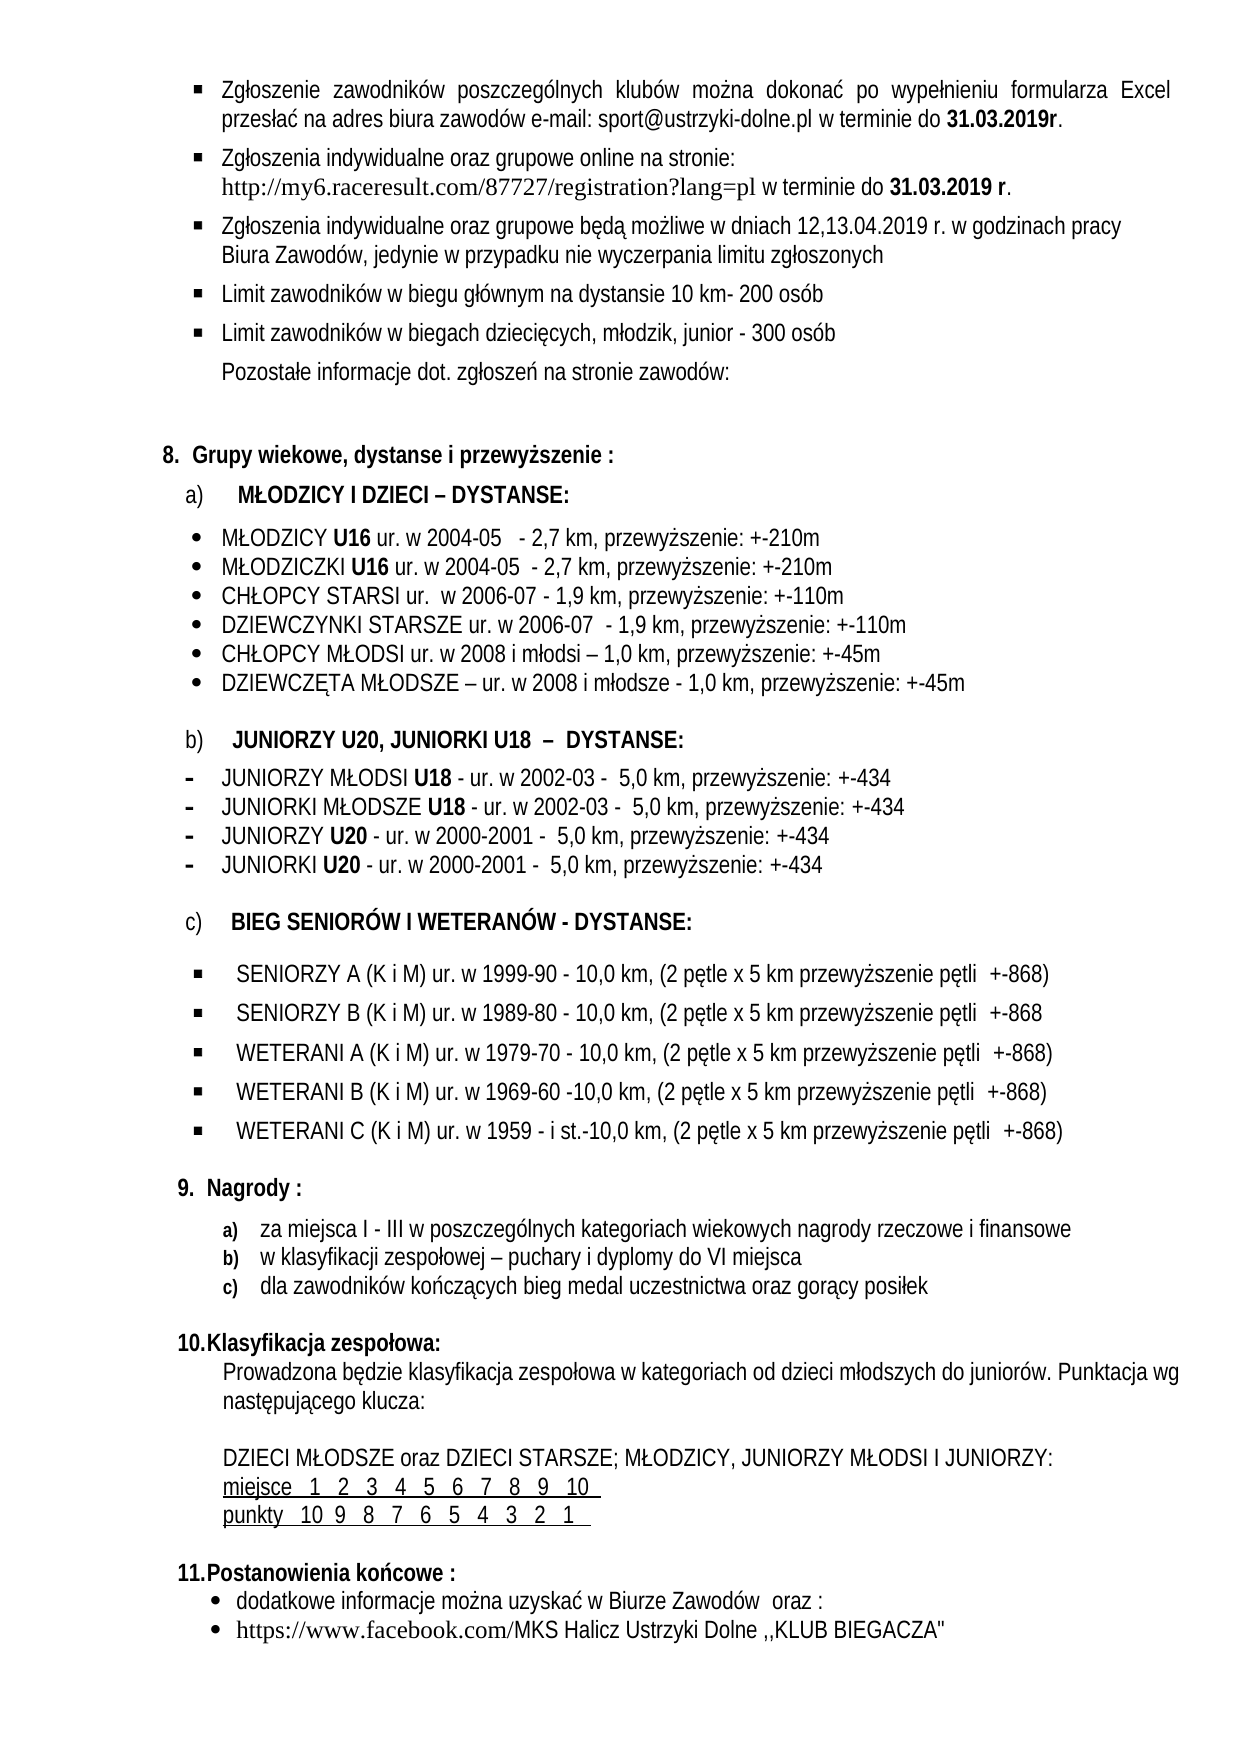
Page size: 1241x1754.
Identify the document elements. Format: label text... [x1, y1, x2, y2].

list WETERANI A (K i M) ur. w 1979-70 - 10,0 km, (2 pętle x 5 km przewyższenie pętli +-868) [192, 1038, 1181, 1067]
list JUNIORKI MŁODSZE U18 - ur. w 2002-03 - 5,0 km, przewyższenie: +-434 [193, 792, 1181, 821]
list w klasyfikacji zespołowej – puchary i dyplomy do VI miejsca [223, 1242, 1181, 1271]
list JUNIORKI U20 - ur. w 2000-2001 - 5,0 km, przewyższenie: +-434 [193, 850, 1181, 879]
list Nagrody : [177, 1173, 1181, 1202]
list Zgłoszenie zawodników poszczególnych klubów można dokonać po wypełnieniu formularza Excel przesłać na adres biura zawodów e-mail: sport@ustrzyki-dolne.pl w terminie do 31.03.2019r. [192, 75, 1173, 132]
list JUNIORZY U20 - ur. w 2000-2001 - 5,0 km, przewyższenie: +-434 [193, 821, 1181, 850]
list MŁODZICY U16 ur. w 2004-05 - 2,7 km, przewyższenie: +-210m [192, 523, 1181, 552]
text Pozostałe informacje dot. zgłoszeń na stronie zawodów: http://www.ustrzyckiklubbiegacza.pl/nasze-imprezy/V-bieg-ekologiczny [221, 357, 1173, 415]
list za miejsca I - III w poszczególnych kategoriach wiekowych nagrody rzeczowe i finansowe [223, 1214, 1181, 1242]
list Postanowienia końcowe : [177, 1557, 1181, 1586]
list Limit zawodników w biegach dziecięcych, młodzik, junior - 300 osób [192, 318, 1173, 347]
list dla zawodników kończących bieg medal uczestnictwa oraz gorący posiłek [223, 1271, 1181, 1300]
text a) MŁODZICY I DZIECI – DYSTANSE: [185, 480, 1181, 509]
list SENIORZY B (K i M) ur. w 1989-80 - 10,0 km, (2 pętle x 5 km przewyższenie pętli +-868 [192, 998, 1181, 1027]
list WETERANI B (K i M) ur. w 1969-60 -10,0 km, (2 pętle x 5 km przewyższenie pętli +-868) [192, 1077, 1181, 1106]
list WETERANI C (K i M) ur. w 1959 - i st.-10,0 km, (2 pętle x 5 km przewyższenie pętli +-868) [192, 1116, 1181, 1145]
list Limit zawodników w biegu głównym na dystansie 10 km- 200 osób [192, 279, 1173, 308]
list Grupy wiekowe, dystanse i przewyższenie : [162, 439, 1181, 468]
list JUNIORZY MŁODSI U18 - ur. w 2002-03 - 5,0 km, przewyższenie: +-434 [193, 763, 1181, 792]
list CHŁOPCY MŁODSI ur. w 2008 i młodsi – 1,0 km, przewyższenie: +-45m [192, 639, 1181, 667]
text b) JUNIORZY U20, JUNIORKI U18 – DYSTANSE: [185, 725, 1181, 754]
list SENIORZY A (K i M) ur. w 1999-90 - 10,0 km, (2 pętle x 5 km przewyższenie pętli +-868) [192, 959, 1181, 988]
list CHŁOPCY STARSI ur. w 2006-07 - 1,9 km, przewyższenie: +-110m [192, 581, 1181, 610]
list Klasyfikacja zespołowa: [177, 1328, 1181, 1357]
list https://www.facebook.com/MKS Halicz Ustrzyki Dolne ,,KLUB BIEGACZA" [221, 1615, 1181, 1644]
text punkty 10 9 8 7 6 5 4 3 2 1 [223, 1500, 1181, 1529]
list DZIEWCZĘTA MŁODSZE – ur. w 2008 i młodsze - 1,0 km, przewyższenie: +-45m [192, 667, 1181, 696]
list MŁODZICZKI U16 ur. w 2004-05 - 2,7 km, przewyższenie: +-210m [192, 552, 1181, 581]
text miejsce 1 2 3 4 5 6 7 8 9 10 [223, 1472, 1181, 1500]
list Zgłoszenia indywidualne oraz grupowe będą możliwe w dniach 12,13.04.2019 r. w godzinach pracy Biura Zawodów, jedynie w przypadku nie wyczerpania limitu zgłoszonych [192, 211, 1173, 268]
list DZIEWCZYNKI STARSZE ur. w 2006-07 - 1,9 km, przewyższenie: +-110m [192, 610, 1181, 639]
text DZIECI MŁODSZE oraz DZIECI STARSZE; MŁODZICY, JUNIORZY MŁODSI I JUNIORZY: [223, 1443, 1181, 1472]
list dodatkowe informacje można uzyskać w Biurze Zawodów oraz : [221, 1586, 1181, 1615]
text Prowadzona będzie klasyfikacja zespołowa w kategoriach od dzieci młodszych do juniorów. Punktacja wg następującego klucza: [223, 1357, 1181, 1414]
text c) BIEG SENIORÓW I WETERANÓW - DYSTANSE: [185, 907, 1181, 936]
list Zgłoszenia indywidualne oraz grupowe online na stronie: http://my6.raceresult.com/87727/registration?lang=pl w terminie do 31.03.2019 r. [192, 143, 1173, 201]
